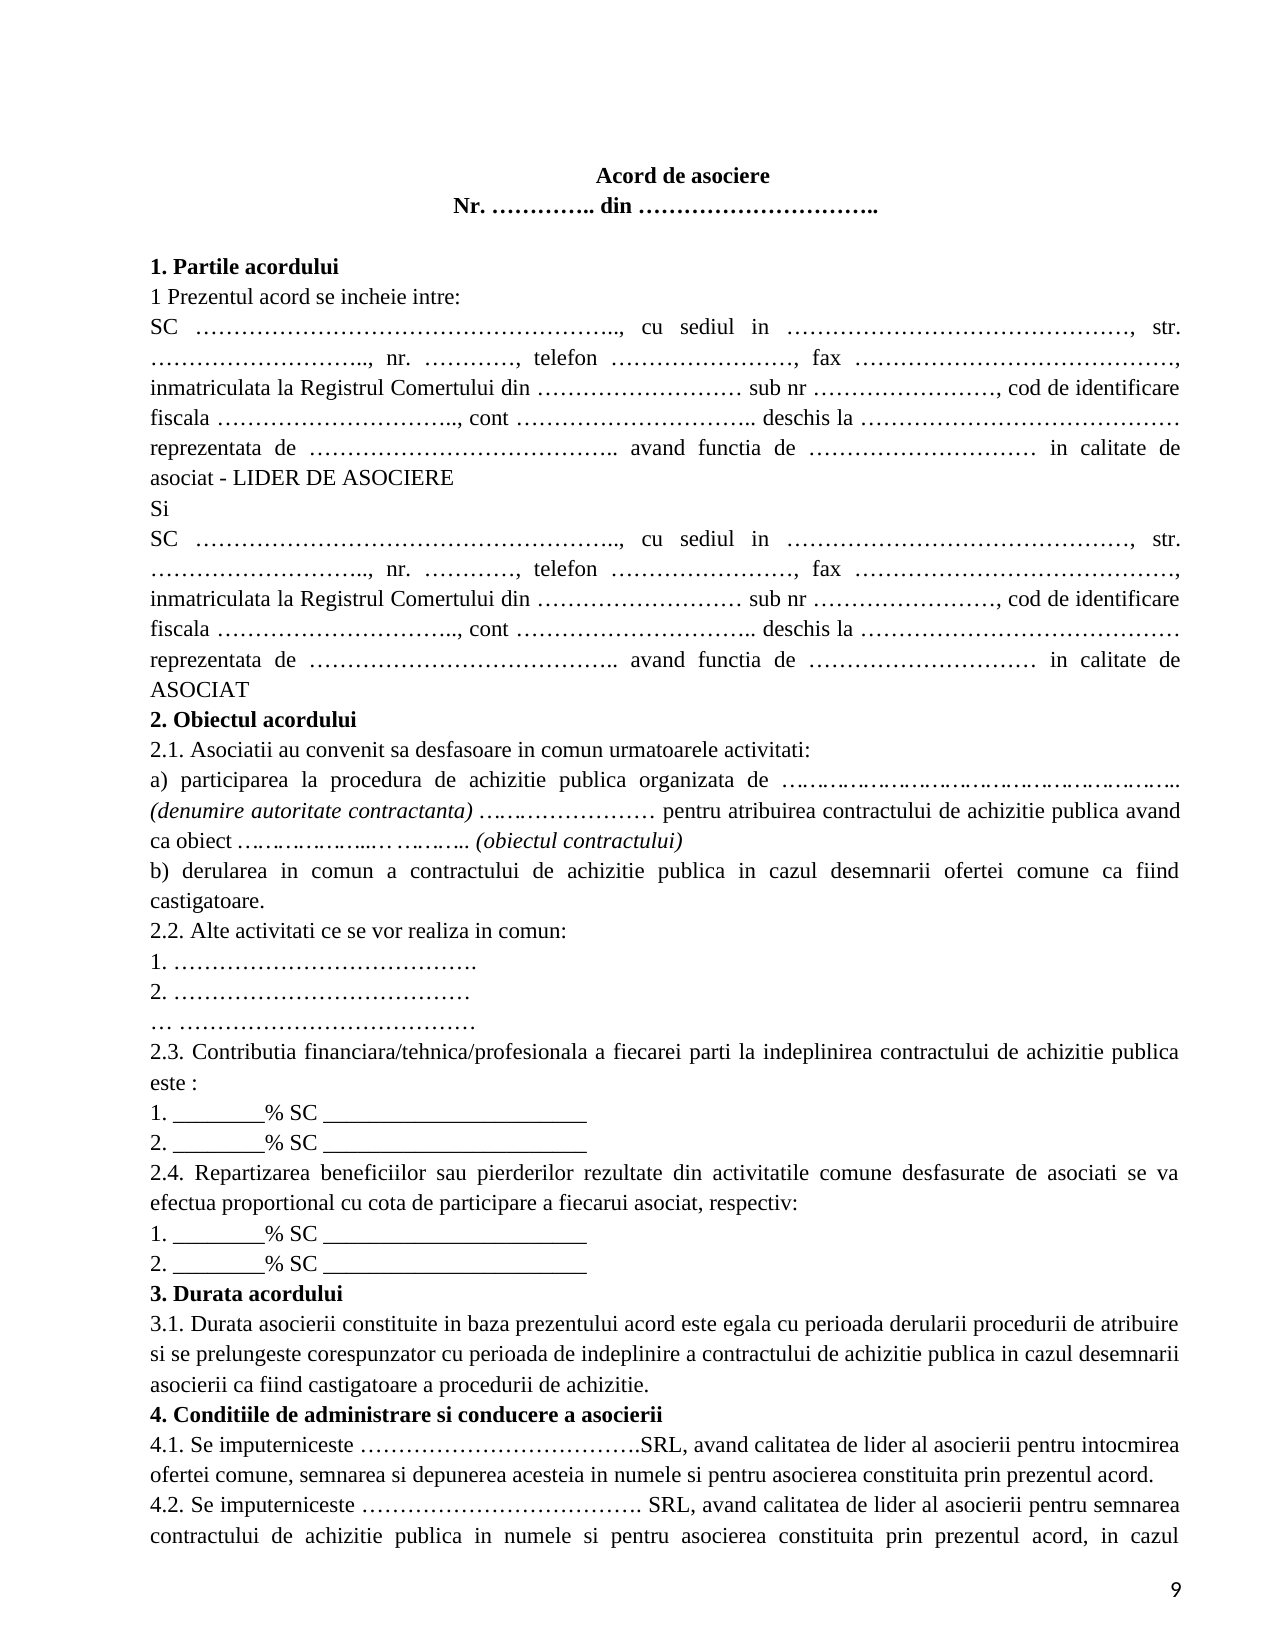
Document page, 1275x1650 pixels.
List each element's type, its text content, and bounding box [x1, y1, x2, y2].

text Acord de asociere [150, 162, 1181, 189]
text 4. Conditiile de administrare si conducere a asocierii [150, 1401, 1181, 1427]
text Si [150, 494, 1181, 521]
text 2.1. Asociatii au convenit sa desfasoare in comun urmatoarele activitati: [150, 736, 1181, 763]
text 2. ………………………………… [150, 978, 1181, 1004]
text 2.4. Repartizarea beneficiilor sau pierderilor rezultate din activitatile comune desfasurate de asociati se va efectua proportional cu cota de participare a fiecarui asociat, respectiv: [150, 1159, 1181, 1216]
text 4.1. Se imputerniceste ……………………………….SRL, avand calitatea de lider al asocierii pentru intocmirea ofertei comune, semnarea si depunerea acesteia in numele si pentru asocierea constituita prin prezentul acord. [150, 1431, 1181, 1488]
text 1. …………………………………. [150, 948, 1181, 974]
text … ………………………………… [150, 1008, 1181, 1034]
text 3.1. Durata asocierii constituite in baza prezentului acord este egala cu perioada derularii procedurii de atribuire si se prelungeste corespunzator cu perioada de indeplinire a contractului de achizitie publica in cazul desemnarii asocierii ca fiind castigatoare a procedurii de achizitie. [150, 1310, 1181, 1397]
text SC ……………………………………………….., cu sediul in ………………………………………, str. ……………………….., nr. …………, telefon ……………………, fax ……………………………………, inmatriculata la Registrul Comertului din ……………………… sub nr ……………………, cod de identificare fiscala ………………………….., cont ………………………….. deschis la …………………………………… reprezentata de ………………………………….. avand functia de ………………………… in calitate de asociat - LIDER DE ASOCIERE [150, 313, 1181, 491]
text Nr. ………….. din ………………………….. [150, 192, 1181, 219]
text 3. Durata acordului [150, 1280, 1181, 1306]
text 2.3. Contributia financiara/tehnica/profesionala a fiecarei parti la indeplinirea contractului de achizitie publica este : [150, 1038, 1181, 1095]
text 1. ________% SC _______________________ [150, 1099, 1181, 1125]
text 2. ________% SC _______________________ [150, 1129, 1181, 1155]
text a) participarea la procedura de achizitie publica organizata de …………………………………………………..(denumire autoritate contractanta) …………………… pentru atribuirea contractului de achizitie publica avand ca obiect ………………..… ……….. (obiectul contractului) [150, 766, 1181, 853]
text 1 Prezentul acord se incheie intre: [150, 283, 1181, 309]
text SC ……………………………………………….., cu sediul in ………………………………………, str. ……………………….., nr. …………, telefon ……………………, fax ……………………………………, inmatriculata la Registrul Comertului din ……………………… sub nr ……………………, cod de identificare fiscala ………………………….., cont ………………………….. deschis la …………………………………… reprezentata de ………………………………….. avand functia de ………………………… in calitate de ASOCIAT [150, 525, 1181, 702]
text 2.2. Alte activitati ce se vor realiza in comun: [150, 917, 1181, 944]
text b) derularea in comun a contractului de achizitie publica in cazul desemnarii ofertei comune ca fiind castigatoare. [150, 857, 1181, 914]
text 1. Partile acordului [150, 253, 1181, 279]
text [150, 1491, 1181, 1548]
text 2. ________% SC _______________________ [150, 1250, 1181, 1276]
text 1. ________% SC _______________________ [150, 1219, 1181, 1246]
text 2. Obiectul acordului [150, 706, 1181, 732]
